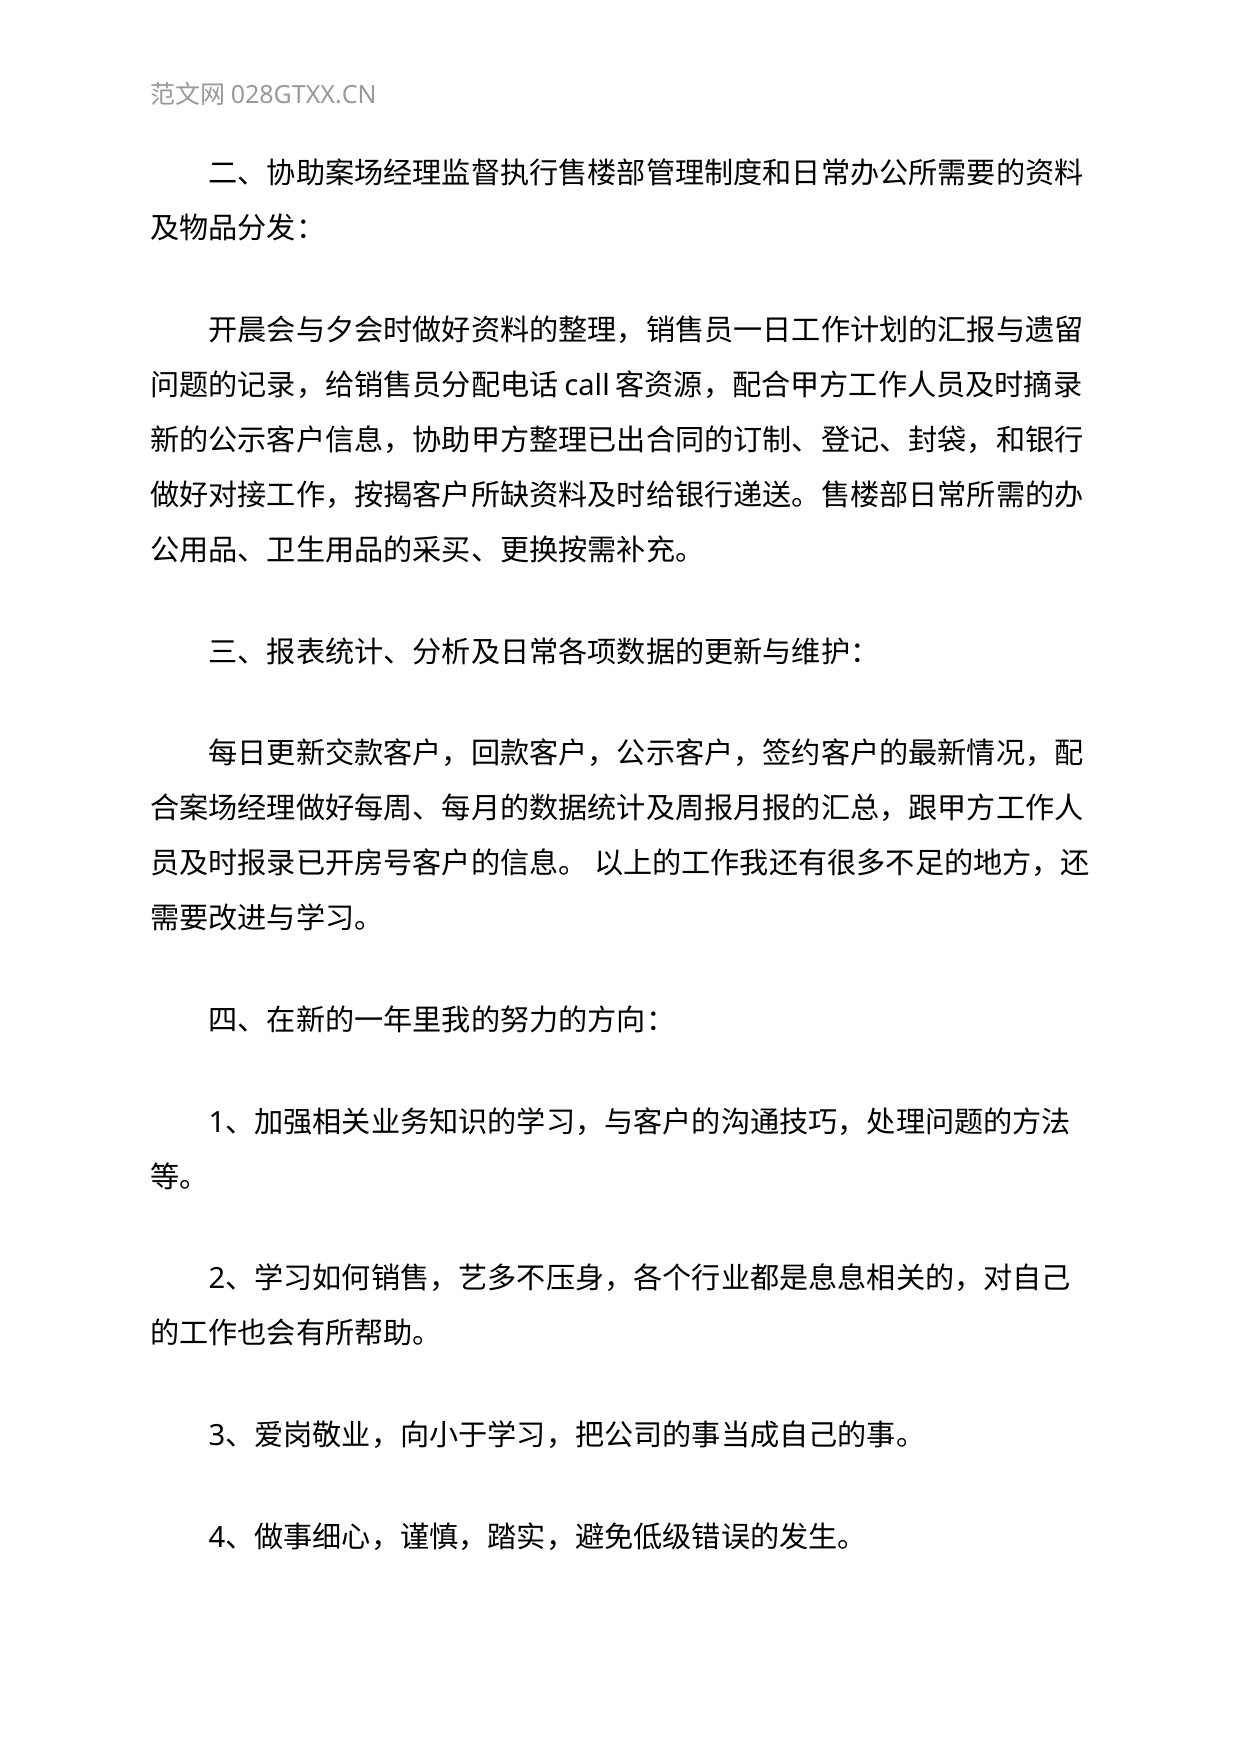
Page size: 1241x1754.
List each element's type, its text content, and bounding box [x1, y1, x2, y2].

text 3、爱岗敬业，向小于学习，把公司的事当成自己的事。 [150, 1412, 1090, 1454]
text 四、在新的一年里我的努力的方向： [150, 996, 1090, 1039]
text 2、学习如何销售，艺多不压身，各个行业都是息息相关的，对自己的工作也会有所帮助。 [150, 1255, 1090, 1352]
text 4、做事细心，谨慎，踏实，避免低级错误的发生。 [150, 1514, 1090, 1556]
text 三、报表统计、分析及日常各项数据的更新与维护： [150, 628, 1090, 670]
text 二、协助案场经理监督执行售楼部管理制度和日常办公所需要的资料及物品分发： [150, 150, 1090, 247]
text 开晨会与夕会时做好资料的整理，销售员一日工作计划的汇报与遗留问题的记录，给销售员分配电话call客资源，配合甲方工作人员及时摘录新的公示客户信息，协助甲方整理已出合同的订制、登记、封袋，和银行做好对接工作，按揭客户所缺资料及时给银行递送。售楼部日常所需的办公用品、卫生用品的采买、更换按需补充。 [150, 307, 1090, 569]
text 1、加强相关业务知识的学习，与客户的沟通技巧，处理问题的方法等。 [150, 1098, 1090, 1195]
text 每日更新交款客户，回款客户，公示客户，签约客户的最新情况，配合案场经理做好每周、每月的数据统计及周报月报的汇总，跟甲方工作人员及时报录已开房号客户的信息。 以上的工作我还有很多不足的地方，还需要改进与学习。 [150, 730, 1090, 937]
